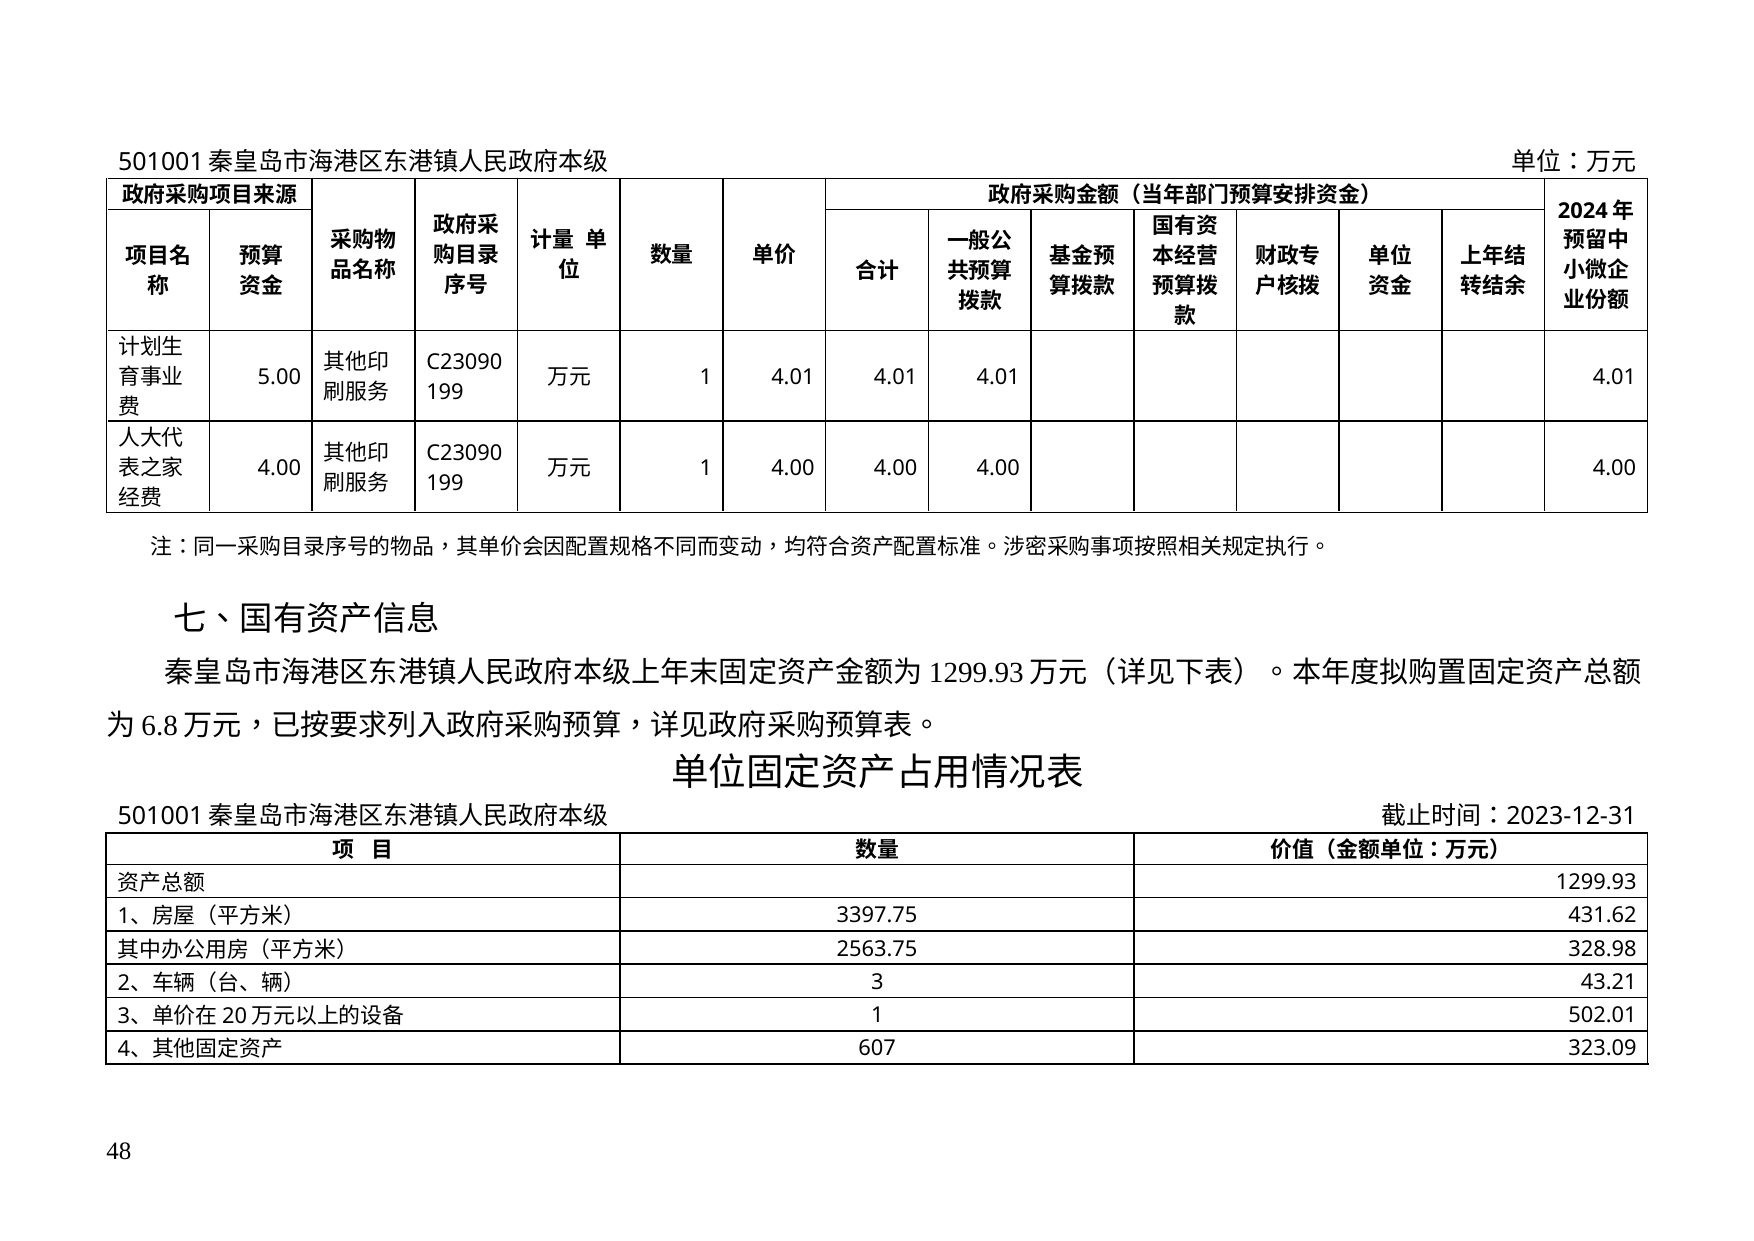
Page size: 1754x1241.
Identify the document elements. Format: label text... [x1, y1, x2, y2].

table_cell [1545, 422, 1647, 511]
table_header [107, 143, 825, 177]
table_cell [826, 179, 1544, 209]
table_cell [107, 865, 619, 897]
text 注：同一采购目录序号的物品，其单价会因配置规格不同而变动，均符合资产配置标准。涉密采购事项按照相关规定执行。 [106, 513, 1648, 565]
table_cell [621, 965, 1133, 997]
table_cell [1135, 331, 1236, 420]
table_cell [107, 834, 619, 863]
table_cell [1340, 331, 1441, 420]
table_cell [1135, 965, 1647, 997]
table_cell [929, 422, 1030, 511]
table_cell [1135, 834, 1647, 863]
text 秦皇岛市海港区东港镇人民政府本级上年末固定资产金额为1299.93万元（详见下表）。本年度拟购置固定资产总额为6.8万元，已按要求列入政府采购预算，详见政府采购预算表。 [106, 641, 1648, 745]
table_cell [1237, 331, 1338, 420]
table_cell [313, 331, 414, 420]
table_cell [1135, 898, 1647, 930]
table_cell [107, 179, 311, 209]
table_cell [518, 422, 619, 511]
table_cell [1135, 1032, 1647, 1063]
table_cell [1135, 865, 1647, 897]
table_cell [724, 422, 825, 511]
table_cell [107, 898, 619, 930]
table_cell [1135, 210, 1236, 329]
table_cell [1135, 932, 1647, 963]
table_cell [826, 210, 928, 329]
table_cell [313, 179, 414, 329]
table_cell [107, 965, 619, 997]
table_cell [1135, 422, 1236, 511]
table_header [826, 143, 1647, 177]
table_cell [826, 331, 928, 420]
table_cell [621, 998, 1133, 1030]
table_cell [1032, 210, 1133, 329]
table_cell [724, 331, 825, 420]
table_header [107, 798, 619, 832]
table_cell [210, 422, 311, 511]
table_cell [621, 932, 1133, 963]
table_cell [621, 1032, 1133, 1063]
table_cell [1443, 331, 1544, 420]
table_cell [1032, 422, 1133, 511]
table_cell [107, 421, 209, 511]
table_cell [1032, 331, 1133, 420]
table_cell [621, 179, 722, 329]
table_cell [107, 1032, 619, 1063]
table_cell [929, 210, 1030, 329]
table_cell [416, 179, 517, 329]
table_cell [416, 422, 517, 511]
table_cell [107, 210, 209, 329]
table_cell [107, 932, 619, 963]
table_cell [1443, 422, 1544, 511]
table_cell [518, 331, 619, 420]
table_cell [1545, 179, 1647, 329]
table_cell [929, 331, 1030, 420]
text 七、国有资产信息 [106, 595, 1648, 640]
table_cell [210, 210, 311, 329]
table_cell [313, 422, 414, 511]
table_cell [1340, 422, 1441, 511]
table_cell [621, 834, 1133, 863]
text 单位固定资产占用情况表 [106, 745, 1648, 796]
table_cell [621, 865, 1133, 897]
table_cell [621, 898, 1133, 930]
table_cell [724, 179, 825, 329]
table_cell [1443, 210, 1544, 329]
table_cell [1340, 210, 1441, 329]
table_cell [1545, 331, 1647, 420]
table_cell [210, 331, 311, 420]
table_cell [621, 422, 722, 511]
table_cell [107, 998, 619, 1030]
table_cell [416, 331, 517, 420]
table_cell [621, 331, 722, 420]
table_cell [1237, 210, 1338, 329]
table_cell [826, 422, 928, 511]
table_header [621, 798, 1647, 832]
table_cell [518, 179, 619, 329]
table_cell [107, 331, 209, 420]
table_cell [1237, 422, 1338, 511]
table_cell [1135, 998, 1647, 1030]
